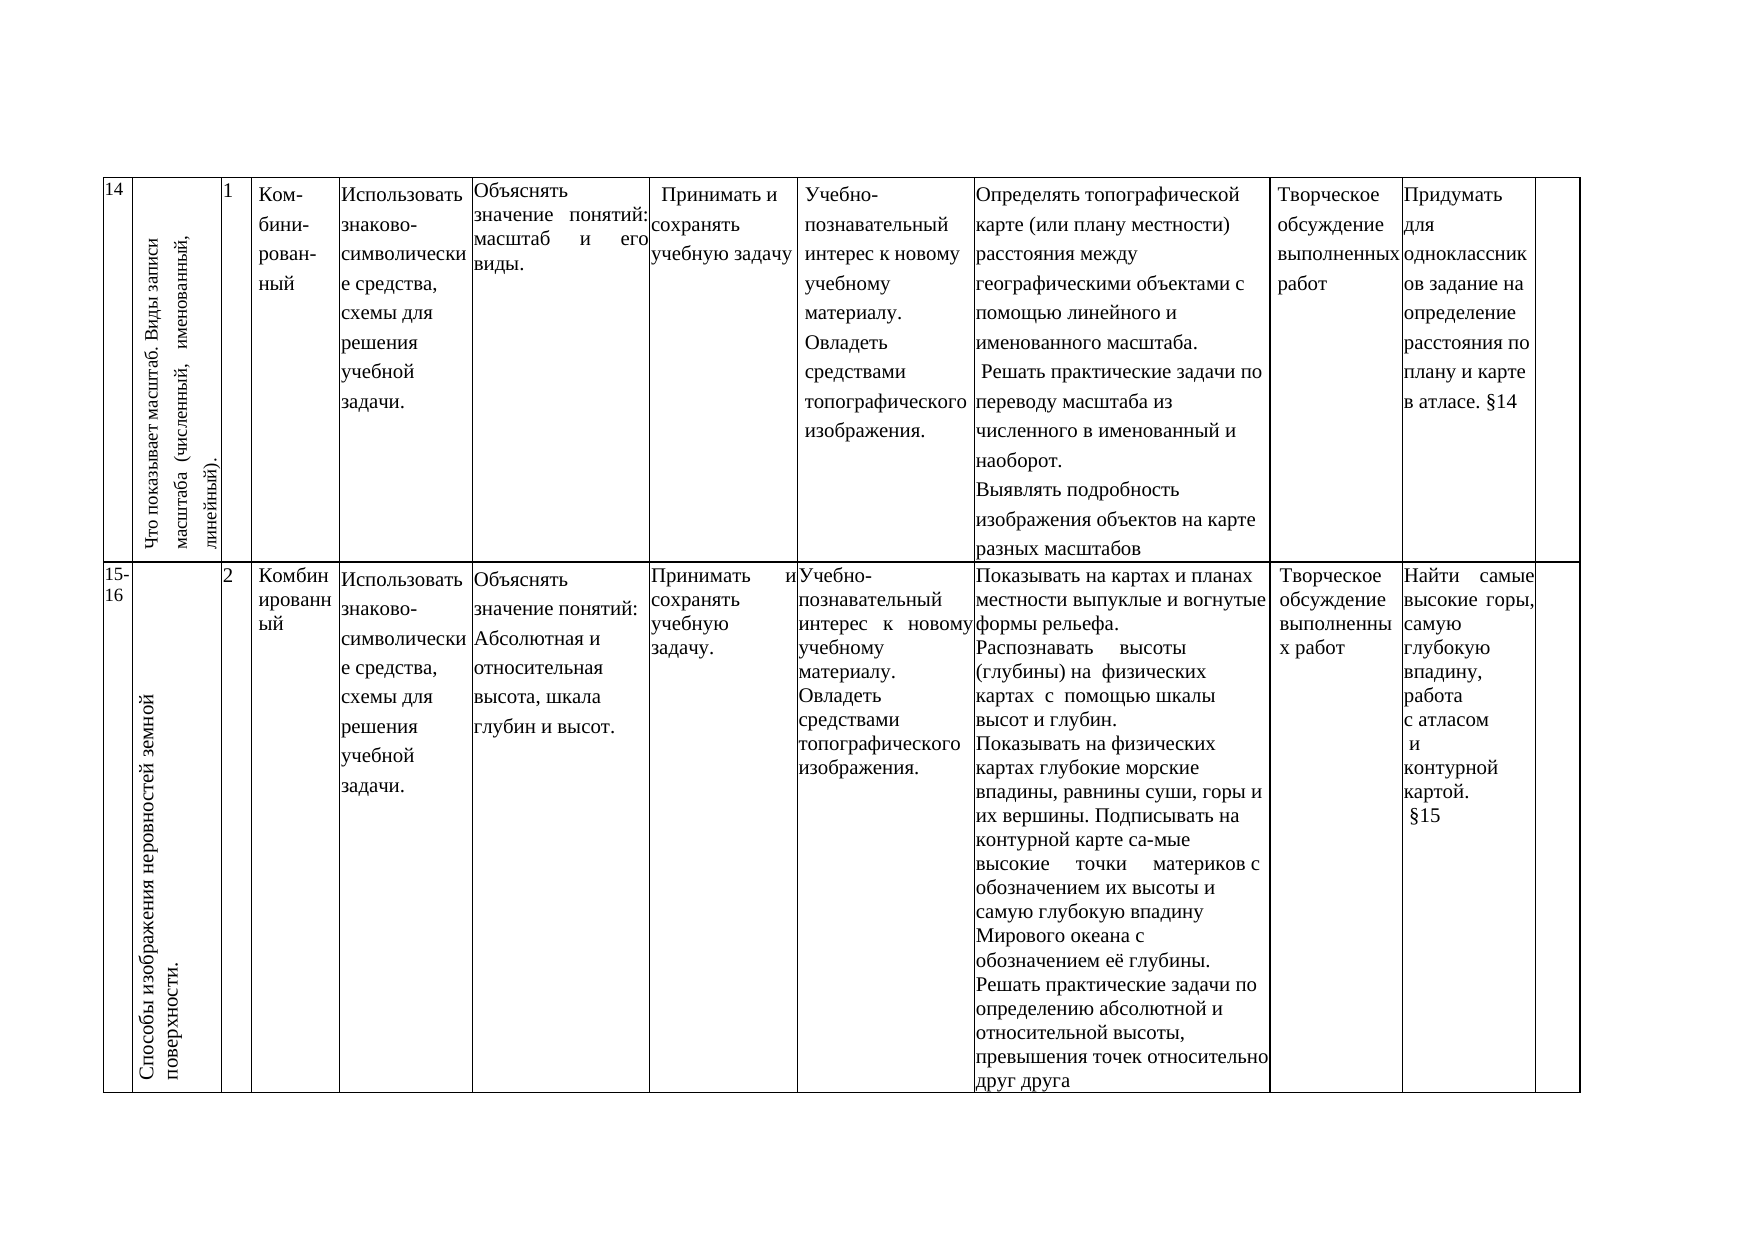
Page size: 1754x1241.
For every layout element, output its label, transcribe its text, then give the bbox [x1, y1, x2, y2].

table_header Что показывает масштаб. Виды записи масштаба (численный, именованный, линейный). [133, 178, 221, 561]
table_cell Найти самые высокие горы, самую глубокую впадину, работа с атласом и контурной картой. §15 [1403, 563, 1535, 1092]
table_header 1 [222, 178, 251, 561]
table_cell Принимать и сохранять учебную задачу. [650, 563, 797, 1092]
table_header [1536, 178, 1579, 561]
table_cell Показывать на картах и планах местности выпуклые и вогнутые формы рельефа. Распознавать высоты (глубины) на физических картах с помощью шкалы высот и глубин. Показывать на физических картах глубокие морские впадины, равнины суши, горы и их вершины. Подписывать на контурной карте са-мые высокие точки материков с обозначением их высоты и самую глубокую впадину Мирового океана с обозначением её глубины. Решать практические задачи по определению абсолютной и относительной высоты, превышения точек относительно друг друга [975, 861, 1269, 1092]
table_cell Способы изображения неровностей земной поверхности. [133, 563, 221, 1092]
table_header 14 [104, 178, 132, 561]
table_header Использовать знаково-символические средства, схемы для решения учебной задачи. [340, 178, 472, 561]
table_cell Объяснять значение понятий: Абсолютная и относительная высота, шкала глубин и высот. [473, 563, 649, 1092]
table_header Учебно-познавательный интерес к новому учебному материалу. Овладеть средствами топографического изображения. [798, 178, 974, 561]
table_cell Учебно-познавательный интерес к новому учебному материалу. Овладеть средствами топографического изображения. [798, 563, 974, 1092]
table_cell [1536, 563, 1579, 1092]
table_header Принимать и сохранять учебную задачу [650, 178, 797, 561]
table_header Придумать для одноклассников задание на определение расстояния по плану и карте в атласе. §14 [1403, 178, 1535, 561]
table_cell Комбинированный [252, 563, 339, 1092]
table_cell 15-16 [104, 563, 132, 1092]
table_cell 2 [222, 563, 251, 1092]
table_header Ком- бини- рован- ный [252, 178, 339, 561]
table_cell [1271, 563, 1402, 1092]
table_header Творческое обсуждение выполненных работ [1271, 178, 1402, 561]
table_header Определять топографической карте (или плану местности) расстояния между географическими объектами с помощью линейного и именованного масштаба. Решать практические задачи по переводу масштаба из численного в именованный и наоборот. Выявлять подробность изображения объектов на карте разных масштабов [975, 458, 1269, 561]
table_cell Использовать знаково-символические средства, схемы для решения учебной задачи. [340, 563, 472, 1092]
table_header Объяснять значение понятий: масштаб и его виды. [473, 178, 649, 561]
